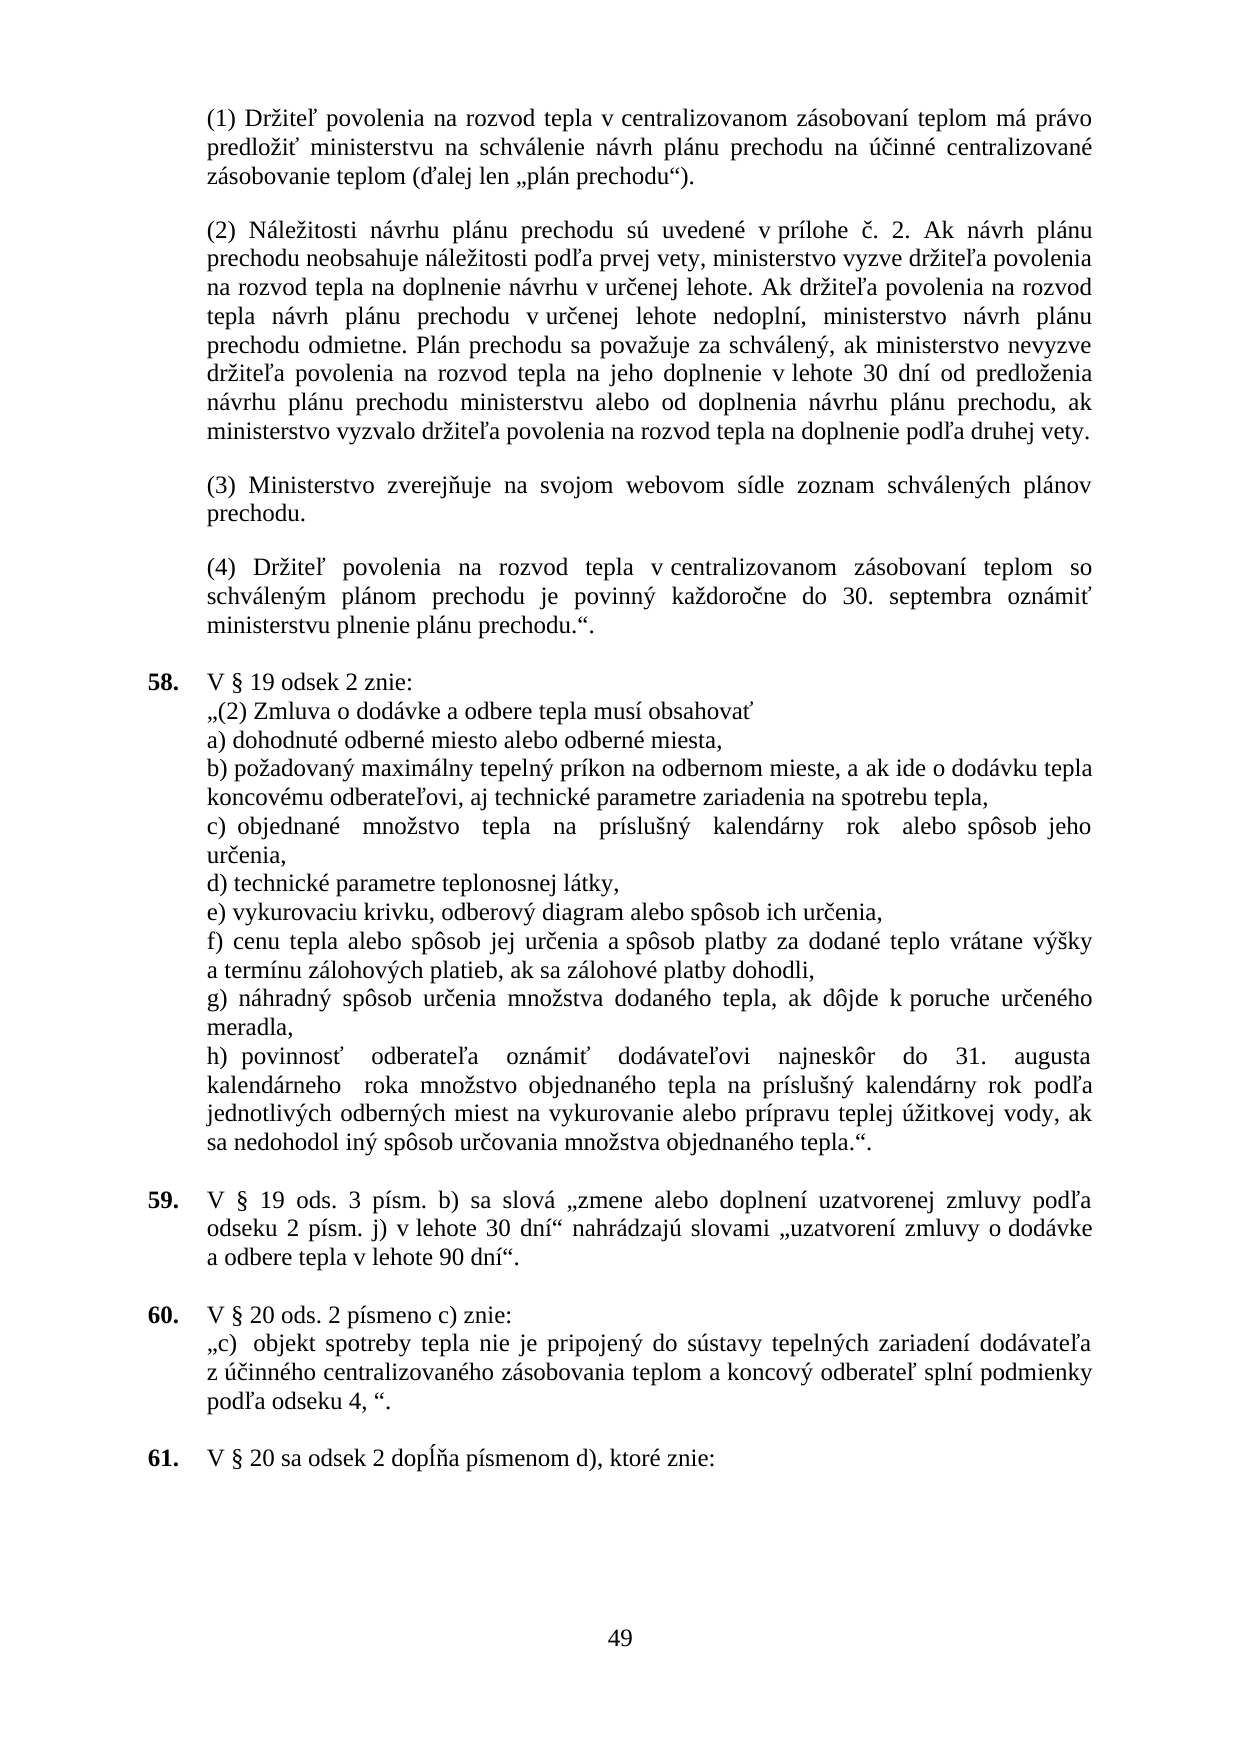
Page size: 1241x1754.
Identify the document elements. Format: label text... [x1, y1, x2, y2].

list d) technické parametre teplonosnej látky, [207, 868, 1093, 897]
text (3) Ministerstvo zverejňuje na svojom webovom sídle zoznam schválených plánov prechodu. [207, 470, 1093, 527]
list V § 20 sa odsek 2 dopĺňa písmenom d), ktoré znie: [148, 1443, 1093, 1472]
list „(2) Zmluva o dodávke a odbere tepla musí obsahovať [207, 696, 1093, 725]
list „c) objekt spotreby tepla nie je pripojený do sústavy tepelných zariadení dodávateľa z účinného centralizovaného zásobovania teplom a koncový odberateľ splní podmienky podľa odseku 4, “. [207, 1328, 1093, 1415]
list V § 19 odsek 2 znie: [148, 667, 1093, 696]
list V § 19 ods. 3 písm. b) sa slová „zmene alebo doplnení uzatvorenej zmluvy podľa odseku 2 písm. j) v lehote 30 dní“ nahrádzajú slovami „uzatvorení zmluvy o dodávke a odbere tepla v lehote 90 dní“. [148, 1185, 1093, 1271]
list a) dohodnuté odberné miesto alebo odberné miesta, [207, 725, 1093, 753]
list b) požadovaný maximálny tepelný príkon na odbernom mieste, a ak ide o dodávku tepla koncovému odberateľovi, aj technické parametre zariadenia na spotrebu tepla, [207, 753, 1093, 811]
text (2) Náležitosti návrhu plánu prechodu sú uvedené v prílohe č. 2. Ak návrh plánu prechodu neobsahuje náležitosti podľa prvej vety, ministerstvo vyzve držiteľa povolenia na rozvod tepla na doplnenie návrhu v určenej lehote. Ak držiteľa povolenia na rozvod tepla návrh plánu prechodu v určenej lehote nedoplní, ministerstvo návrh plánu prechodu odmietne. Plán prechodu sa považuje za schválený, ak ministerstvo nevyzve držiteľa povolenia na rozvod tepla na jeho doplnenie v lehote 30 dní od predloženia návrhu plánu prechodu ministerstvu alebo od doplnenia návrhu plánu prechodu, ak ministerstvo vyzvalo držiteľa povolenia na rozvod tepla na doplnenie podľa druhej vety. [207, 215, 1093, 445]
list V § 20 ods. 2 písmeno c) znie: [148, 1300, 1093, 1328]
list g) náhradný spôsob určenia množstva dodaného tepla, ak dôjde k poruche určeného meradla, [207, 983, 1093, 1041]
list c) objednané množstvo tepla na príslušný kalendárny rok alebo spôsob jeho určenia, [207, 811, 1093, 868]
list h) povinnosť odberateľa oznámiť dodávateľovi najneskôr do 31. augusta kalendárneho roka množstvo objednaného tepla na príslušný kalendárny rok podľa jednotlivých odberných miest na vykurovanie alebo prípravu teplej úžitkovej vody, ak sa nedohodol iný spôsob určovania množstva objednaného tepla.“. [207, 1041, 1093, 1156]
list e) vykurovaciu krivku, odberový diagram alebo spôsob ich určenia, [207, 897, 1093, 926]
text (4) Držiteľ povolenia na rozvod tepla v centralizovanom zásobovaní teplom so schváleným plánom prechodu je povinný každoročne do 30. septembra oznámiť ministerstvu plnenie plánu prechodu.“. [207, 552, 1093, 638]
list f) cenu tepla alebo spôsob jej určenia a spôsob platby za dodané teplo vrátane výšky a termínu zálohových platieb, ak sa zálohové platby dohodli, [207, 926, 1093, 983]
text (1) Držiteľ povolenia na rozvod tepla v centralizovanom zásobovaní teplom má právo predložiť ministerstvu na schválenie návrh plánu prechodu na účinné centralizované zásobovanie teplom (ďalej len „plán prechodu“). [207, 103, 1093, 190]
